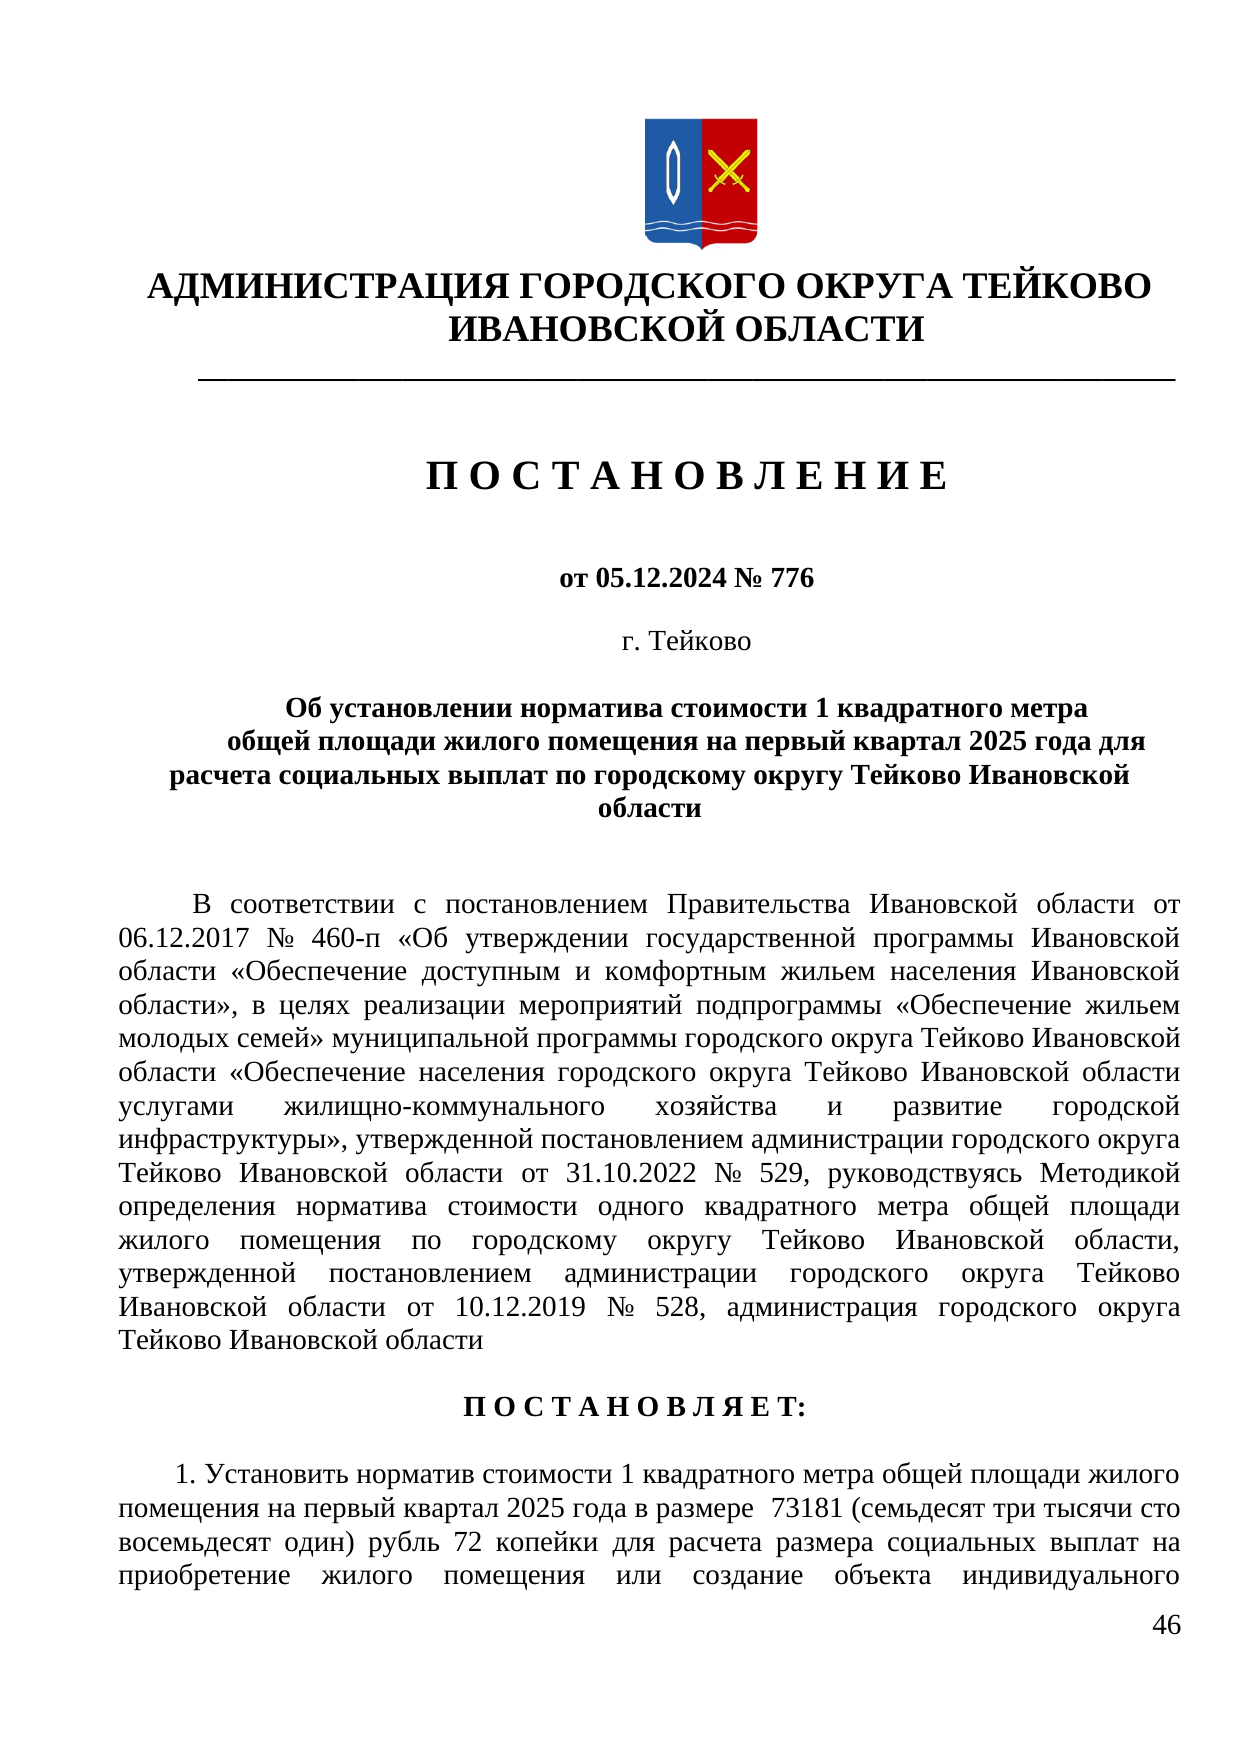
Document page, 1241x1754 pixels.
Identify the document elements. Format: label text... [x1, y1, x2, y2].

text ИВАНОВСКОЙ ОБЛАСТИ [118, 307, 1181, 350]
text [118, 1457, 1181, 1591]
text г. Тейково [118, 623, 1181, 656]
text П О С Т А Н О В Л Е Н И Е [118, 450, 1181, 498]
text Об установлении норматива стоимости 1 квадратного метра [118, 690, 1181, 723]
text от 05.12.2024 № 776 [118, 561, 1181, 594]
text общей площади жилого помещения на первый квартал 2025 года для расчета социальных выплат по городскому округу Тейково Ивановской области [118, 723, 1181, 824]
text П О С Т А Н О В Л Я Е Т: [88, 1389, 1181, 1423]
text В соответствии с постановлением Правительства Ивановской области от 06.12.2017 № 460-п «Об утверждении государственной программы Ивановской области «Обеспечение доступным и комфортным жильем населения Ивановской области», в целях реализации мероприятий подпрограммы «Обеспечение жильем молодых семей» муниципальной программы городского округа Тейково Ивановской области «Обеспечение населения городского округа Тейково Ивановской области услугами жилищно-коммунального хозяйства и развитие городской инфраструктуры», утвержденной постановлением администрации городского округа Тейково Ивановской области от 31.10.2022 № 529, руководствуясь Методикой определения норматива стоимости одного квадратного метра общей площади жилого помещения по городскому округу Тейково Ивановской области, утвержденной постановлением администрации городского округа Тейково Ивановской области от 10.12.2019 № 528, администрация городского округа Тейково Ивановской области [118, 886, 1181, 1356]
text ___________________________________________________________________ [118, 350, 1181, 383]
picture [645, 118, 758, 264]
text АДМИНИСТРАЦИЯ ГОРОДСКОГО ОКРУГА ТЕЙКОВО [118, 263, 1181, 307]
